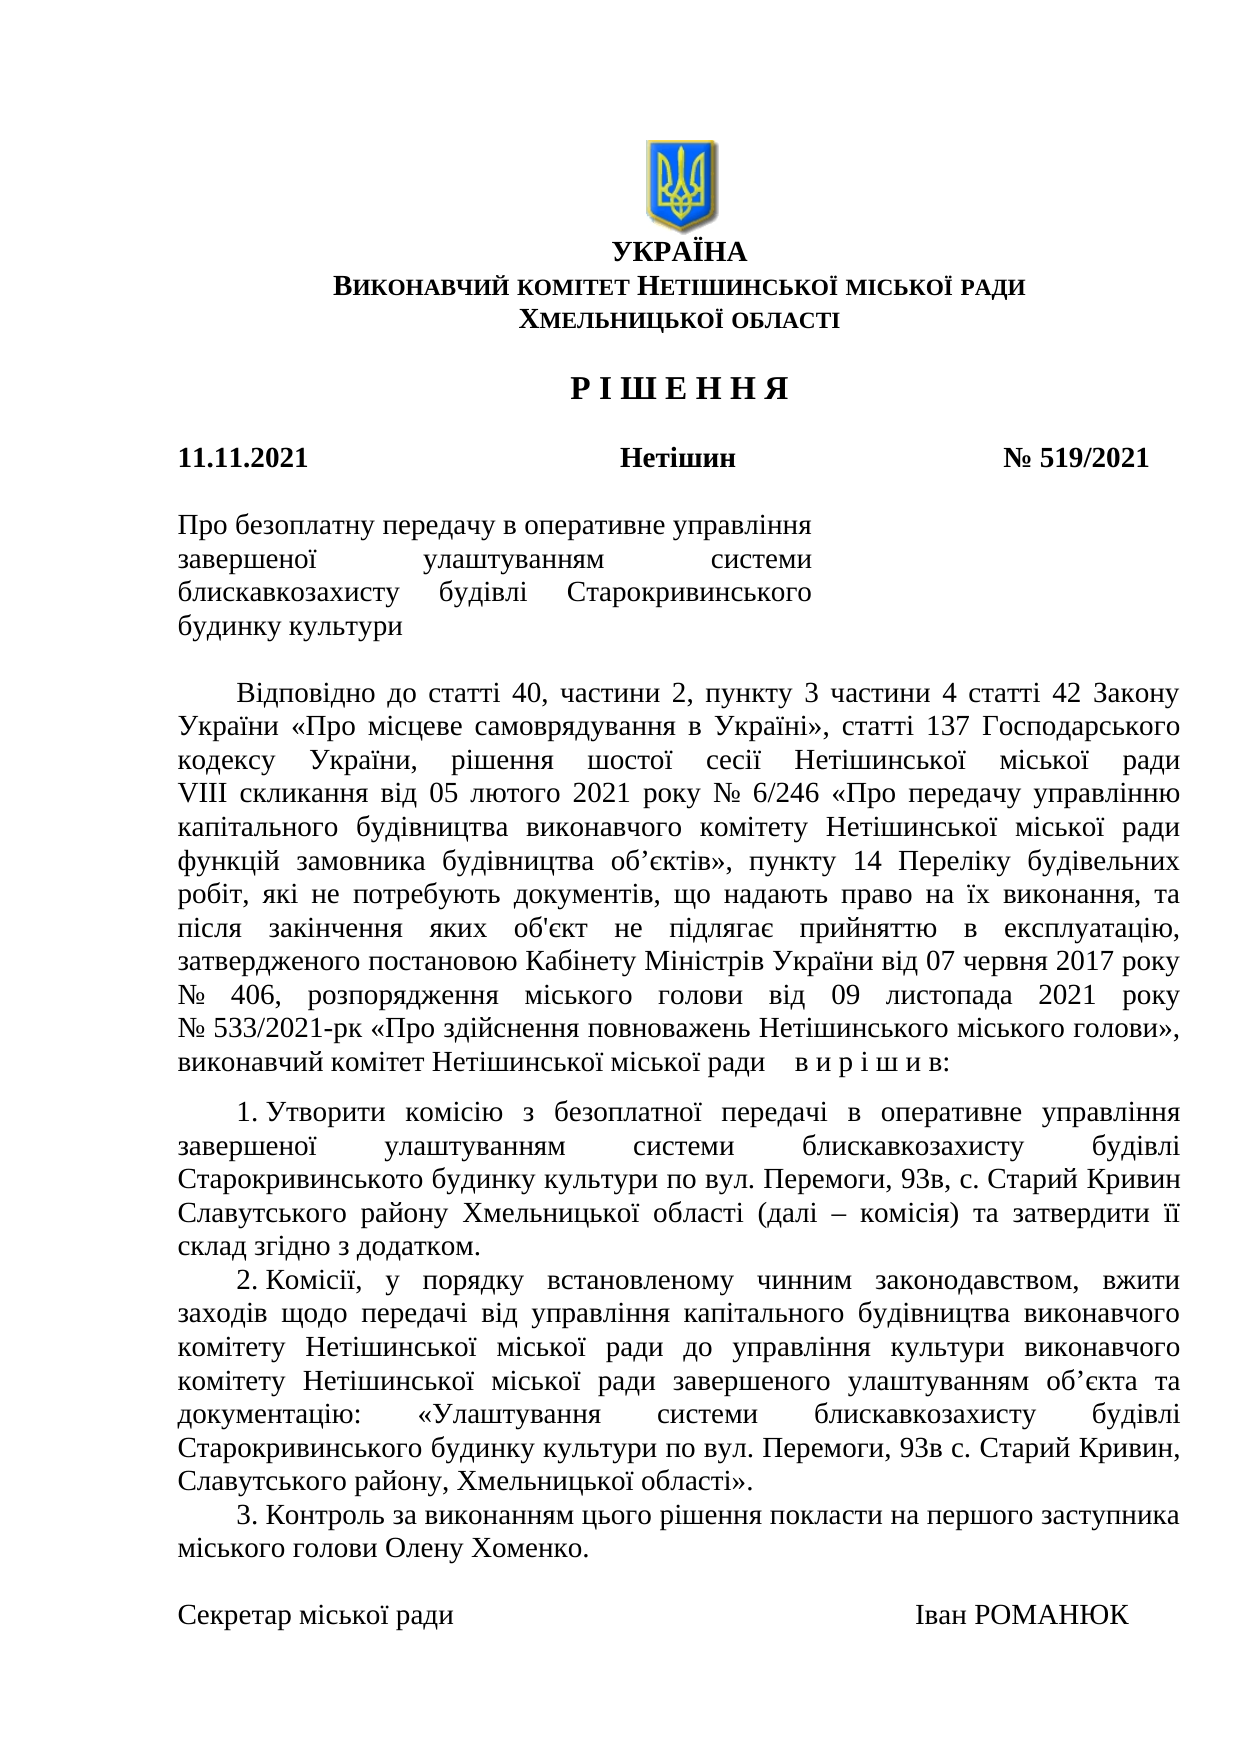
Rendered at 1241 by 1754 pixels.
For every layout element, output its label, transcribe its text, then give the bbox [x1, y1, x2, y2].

text Хмельницької області [177, 301, 1181, 335]
text Відповідно до статті 40, частини 2, пункту 3 частини 4 статті 42 Закону України «Про місцеве самоврядування в Україні», статті 137 Господарського кодексу України, рішення шостої сесії Нетішинської міської ради VІІI скликання від 05 лютого 2021 року № 6/246 «Про передачу управлінню капітального будівництва виконавчого комітету Нетішинської міської ради функцій замовника будівництва об’єктів», пункту 14 Переліку будівельних робіт, які не потребують документів, що надають право на їх виконання, та після закінчення яких об'єкт не підлягає прийняттю в експлуатацію, затвердженого постановою Кабінету Міністрів України від 07 червня 2017 року № 406, розпорядження міського голови від 09 листопада 2021 року № 533/2021-рк «Про здійснення повноважень Нетішинського міського голови», виконавчий комітет Нетішинської міської ради в и р і ш и в: [177, 675, 1181, 1077]
text 2. Комісії, у порядку встановленому чинним законодавством, вжити заходів щодо передачі від управління капітального будівництва виконавчого комітету Нетішинської міської ради до управління культури виконавчого комітету Нетішинської міської ради завершеного улаштуванням об’єкта та документацію: «Улаштування системи блискавкозахисту будівлі Старокривинського будинку культури по вул. Перемоги, 93в с. Старий Кривин, Славутського району, Хмельницької області». [177, 1262, 1181, 1497]
text 1. Утворити комісію з безоплатної передачі в оперативне управління завершеної улаштуванням системи блискавкозахисту будівлі Старокривинськото будинку культури по вул. Перемоги, 93в, с. Старий Кривин Славутського району Хмельницької області (далі – комісія) та затвердити її склад згідно з додатком. [177, 1094, 1181, 1262]
text Р І Ш Е Н Н Я [177, 368, 1181, 407]
text УКРАЇНА [177, 118, 1181, 268]
text 3. Контроль за виконанням цього рішення покласти на першого заступника міського голови Олену Хоменко. [177, 1497, 1181, 1564]
text Про безоплатну передачу в оперативне управління завершеної улаштуванням системи блискавкозахисту будівлі Старокривинського будинку культури [177, 507, 812, 641]
text 11.11.2021 Нетішин № 519/2021 [177, 440, 1181, 474]
text Виконавчий комітет Нетішинської міської ради [177, 268, 1181, 301]
text Секретар міської ради Іван РОМАНЮК [177, 1597, 1181, 1631]
picture [646, 140, 719, 235]
